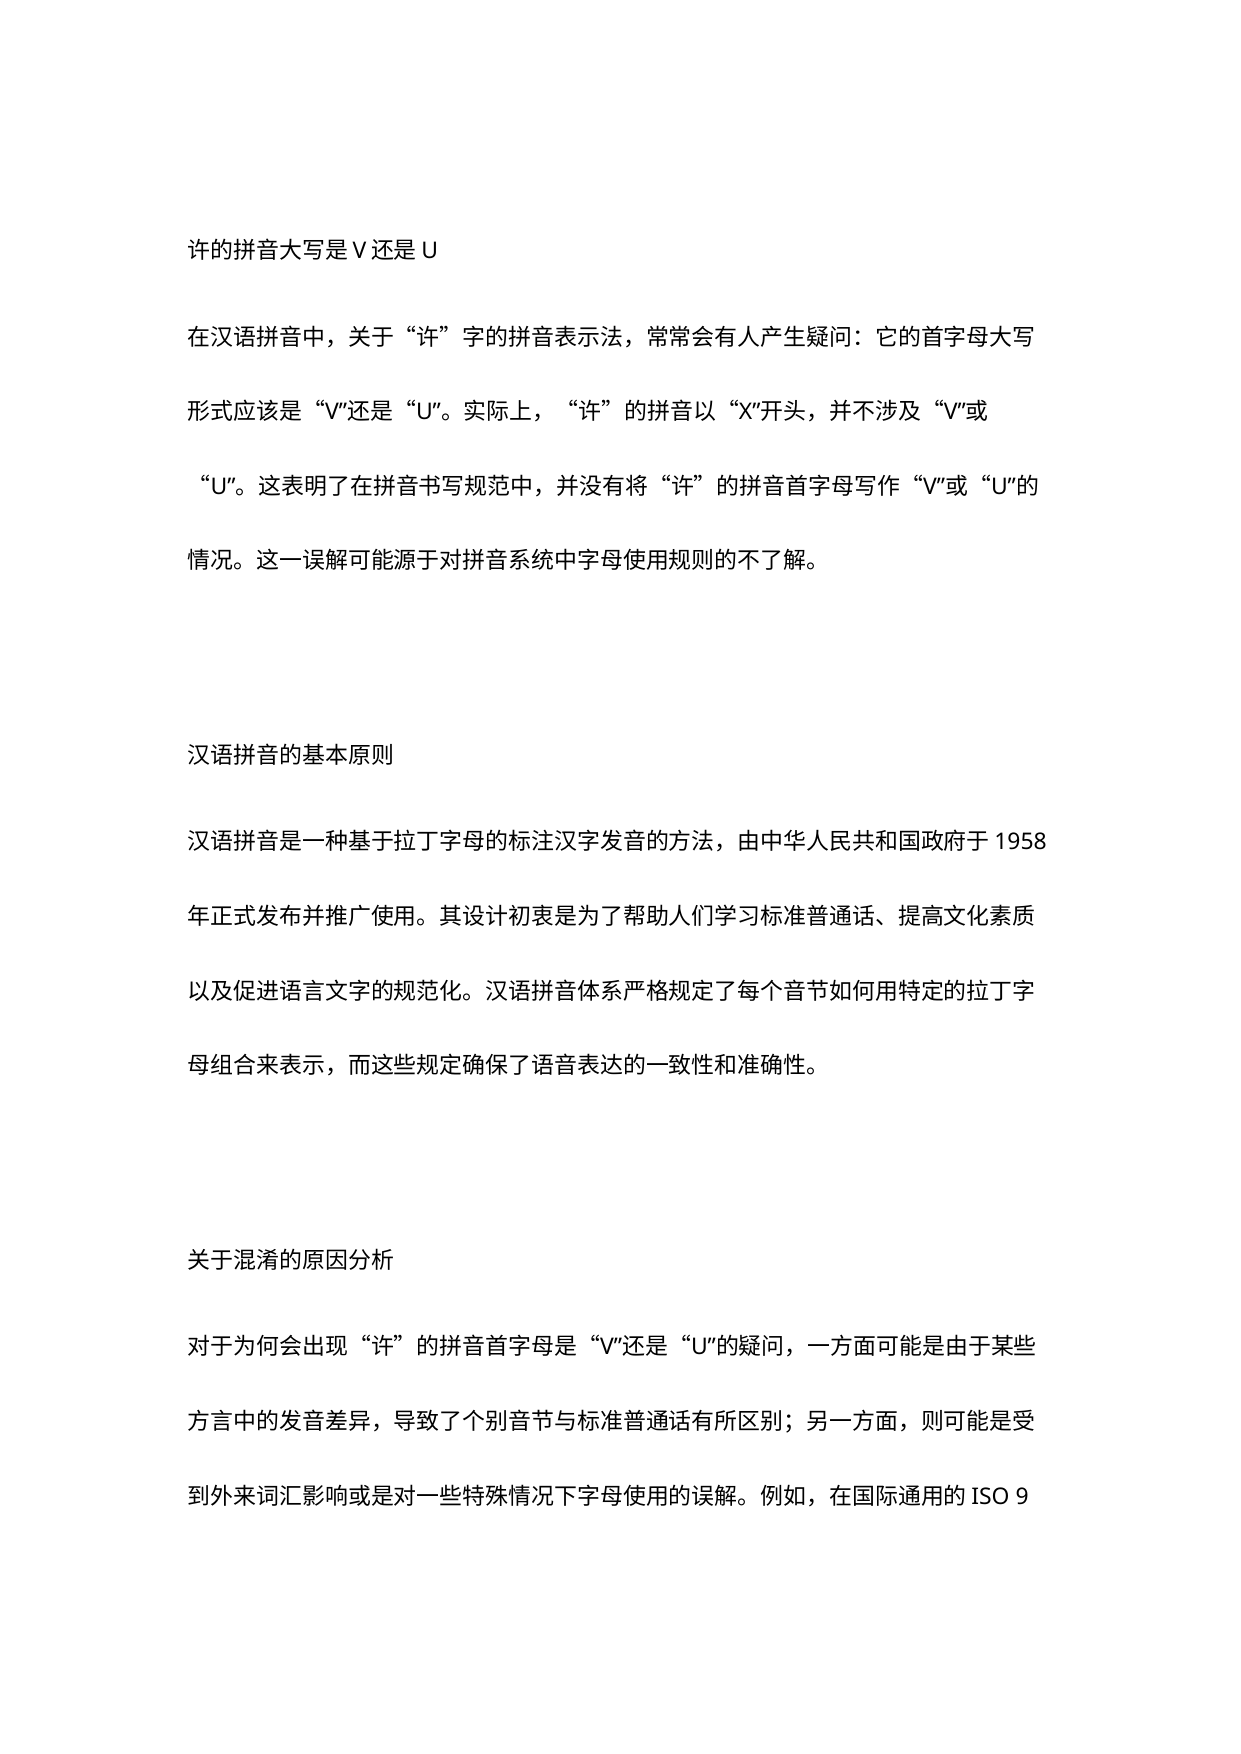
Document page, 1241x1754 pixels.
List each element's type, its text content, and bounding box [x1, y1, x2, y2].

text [187, 1312, 1053, 1527]
text 汉语拼音的基本原则 [187, 721, 1053, 786]
text 许的拼音大写是V还是U [187, 216, 1053, 281]
text 在汉语拼音中，关于“许”字的拼音表示法，常常会有人产生疑问：它的首字母大写形式应该是“V”还是“U”。实际上，“许”的拼音以“X”开头，并不涉及“V”或“U”。这表明了在拼音书写规范中，并没有将“许”的拼音首字母写作“V”或“U”的情况。这一误解可能源于对拼音系统中字母使用规则的不了解。 [187, 302, 1053, 592]
text 关于混淆的原因分析 [187, 1226, 1053, 1291]
text 汉语拼音是一种基于拉丁字母的标注汉字发音的方法，由中华人民共和国政府于1958年正式发布并推广使用。其设计初衷是为了帮助人们学习标准普通话、提高文化素质以及促进语言文字的规范化。汉语拼音体系严格规定了每个音节如何用特定的拉丁字母组合来表示，而这些规定确保了语音表达的一致性和准确性。 [187, 807, 1053, 1096]
